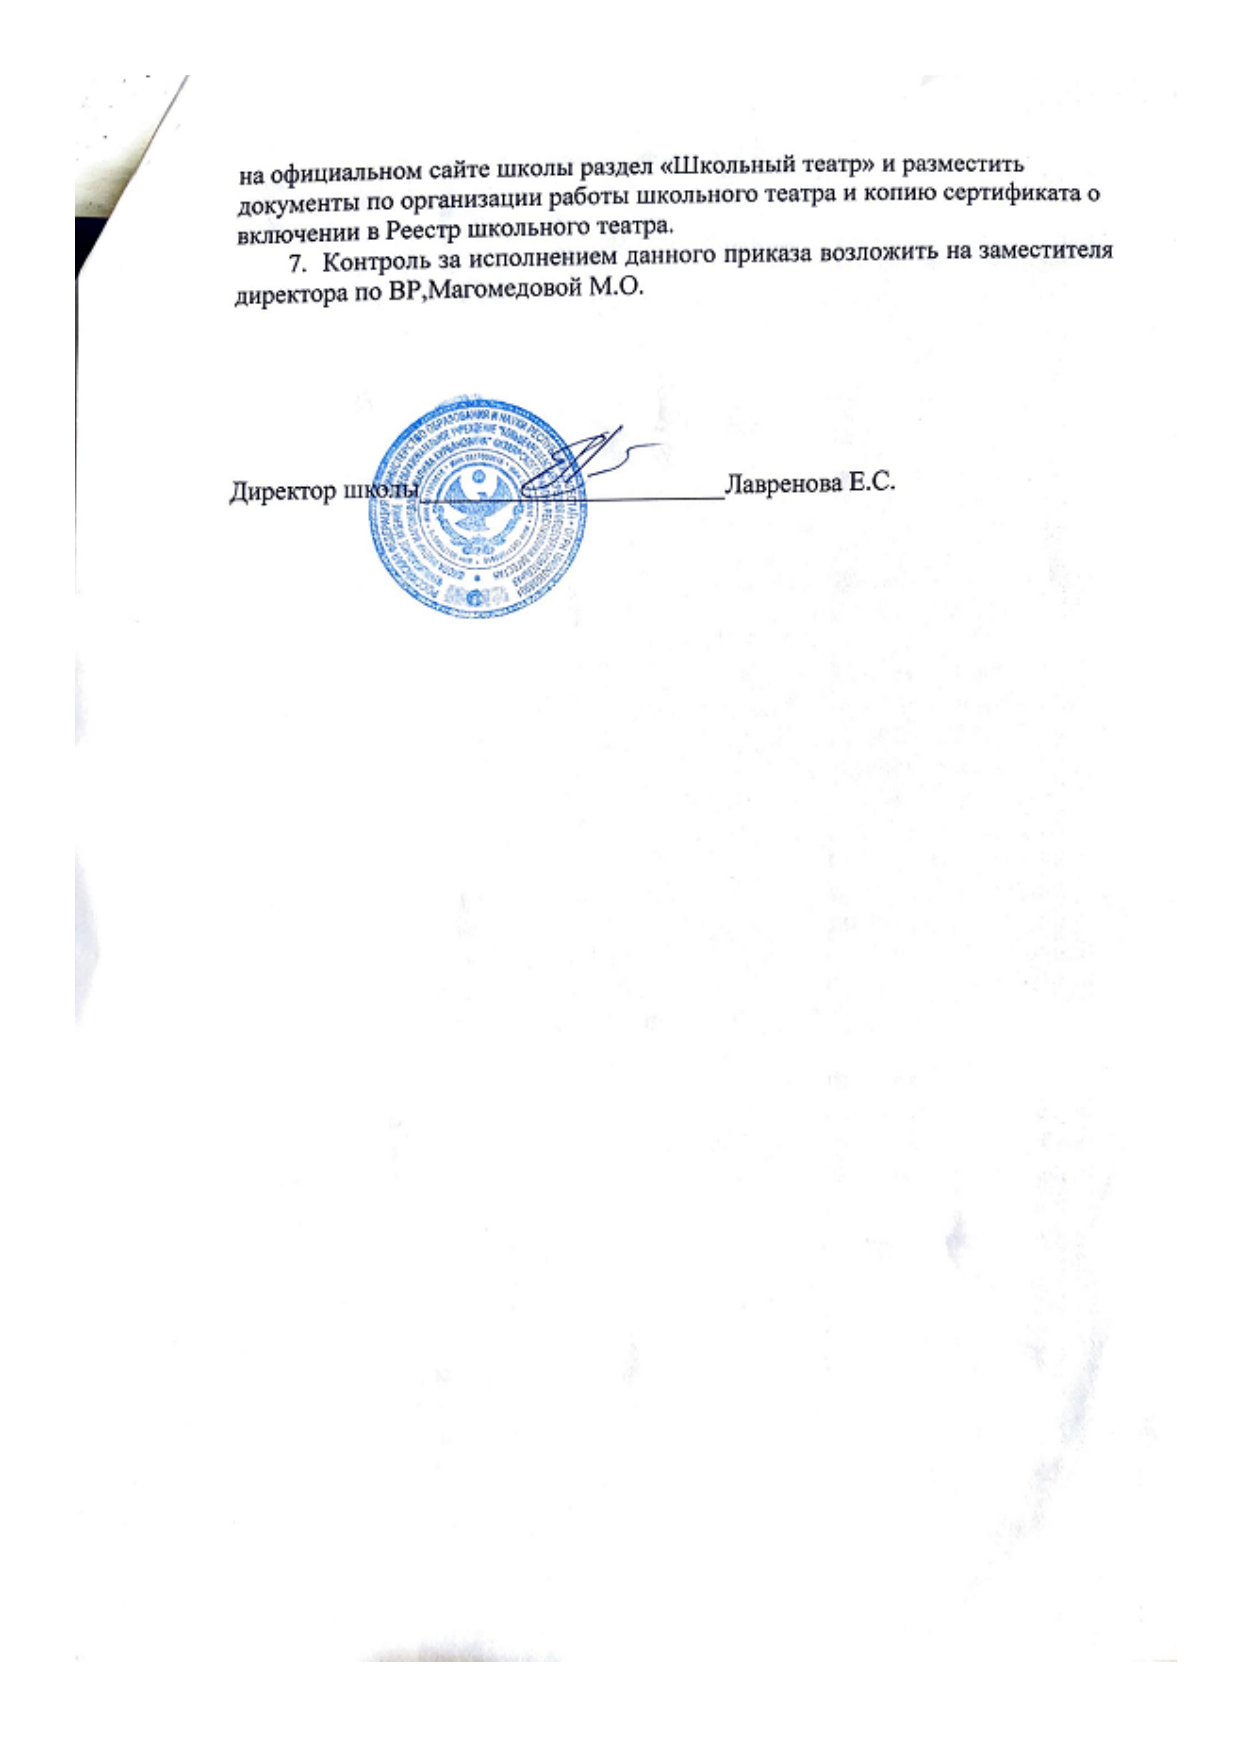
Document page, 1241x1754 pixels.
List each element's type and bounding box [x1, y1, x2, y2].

picture [75, 75, 1178, 1662]
